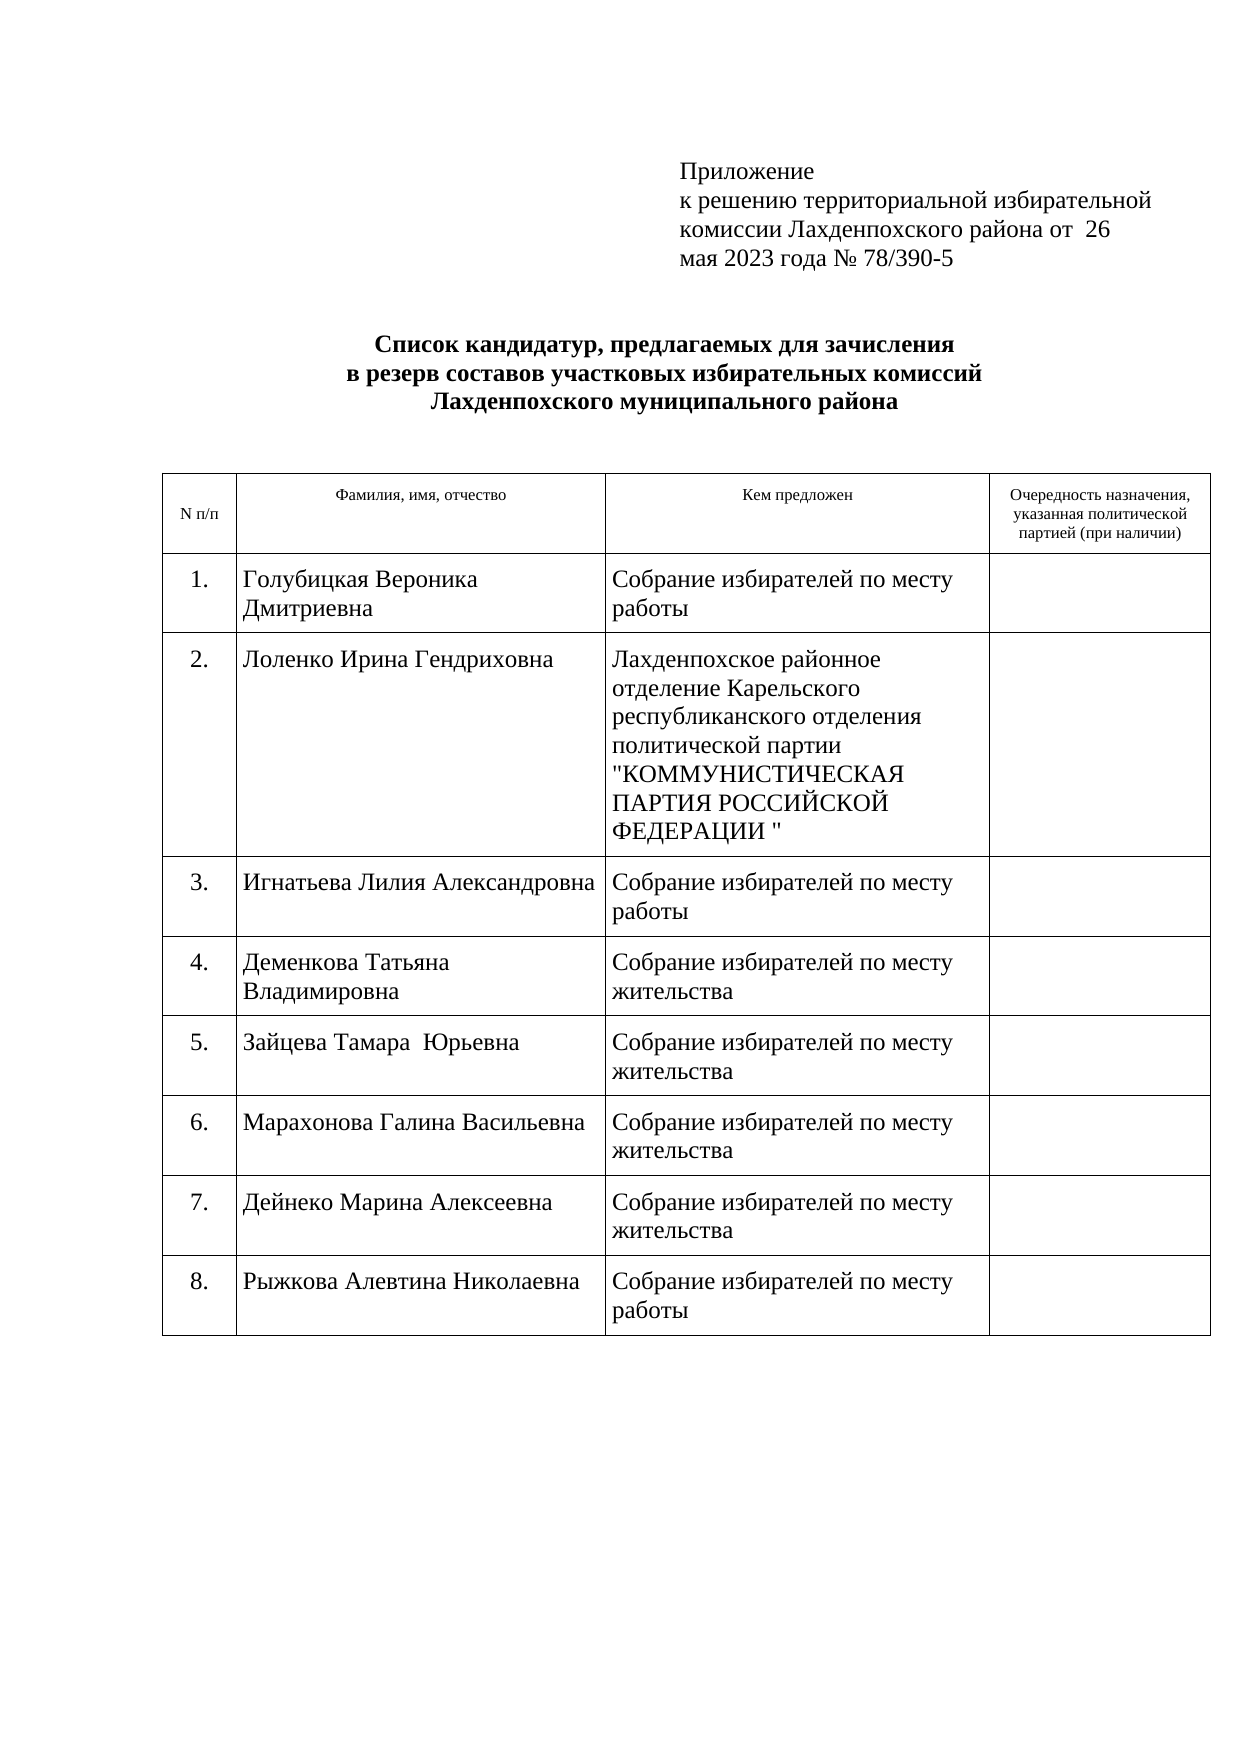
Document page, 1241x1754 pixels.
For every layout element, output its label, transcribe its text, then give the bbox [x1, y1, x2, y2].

table_cell [990, 1256, 1210, 1334]
table_cell [990, 633, 1210, 856]
table_cell Собрание избирателей по месту жительства [606, 1096, 989, 1175]
table_cell [990, 1016, 1210, 1095]
table_cell [990, 554, 1210, 632]
table_cell 4. [163, 937, 236, 1015]
table_cell 6. [163, 1096, 236, 1175]
table_cell Собрание избирателей по месту жительства [606, 937, 989, 1015]
table_cell Марахонова Галина Васильевна [237, 1096, 605, 1175]
text Лахденпохского муниципального района [177, 386, 1152, 415]
table_cell Лоленко Ирина Гендриховна [237, 633, 605, 856]
table_cell 2. [163, 633, 236, 856]
table_cell 5. [163, 1016, 236, 1095]
table_cell Деменкова Татьяна Владимировна [237, 937, 605, 1015]
table_cell [990, 1096, 1210, 1175]
text в резерв составов участковых избирательных комиссий [177, 358, 1152, 386]
table_cell Игнатьева Лилия Александровна [237, 857, 605, 936]
table_cell 3. [163, 857, 236, 936]
table_cell 7. [163, 1176, 236, 1255]
table_cell Голубицкая Вероника Дмитриевна [237, 554, 605, 632]
table_cell Рыжкова Алевтина Николаевна [237, 1256, 605, 1334]
table_header Кем предложен [606, 474, 989, 552]
table_cell Зайцева Тамара Юрьевна [237, 1016, 605, 1095]
text Список кандидатур, предлагаемых для зачисления [177, 329, 1152, 358]
table_cell 1. [163, 554, 236, 632]
text Приложение [679, 156, 1152, 185]
table_cell Лахденпохское районное отделение Карельского республиканского отделения политической партии "КОММУНИСТИЧЕСКАЯ ПАРТИЯ РОССИЙСКОЙ ФЕДЕРАЦИИ " [606, 633, 989, 856]
table_cell [990, 1176, 1210, 1255]
table_header Очередность назначения, указанная политической партией (при наличии) [990, 474, 1210, 552]
table_cell Собрание избирателей по месту жительства [606, 1016, 989, 1095]
table_cell [990, 937, 1210, 1015]
table_cell Собрание избирателей по месту работы [606, 1256, 989, 1334]
table_cell Собрание избирателей по месту работы [606, 554, 989, 632]
table_cell Дейнеко Марина Алексеевна [237, 1176, 605, 1255]
table_cell Собрание избирателей по месту жительства [606, 1176, 989, 1255]
table_cell Собрание избирателей по месту работы [606, 857, 989, 936]
table_cell [990, 857, 1210, 936]
table_cell 8. [163, 1256, 236, 1334]
table_header N п/п [163, 474, 236, 552]
text к решению территориальной избирательной комиссии Лахденпохского района от 26 мая 2023 года № 78/390-5 [679, 185, 1152, 271]
table_header Фамилия, имя, отчество [237, 474, 605, 552]
